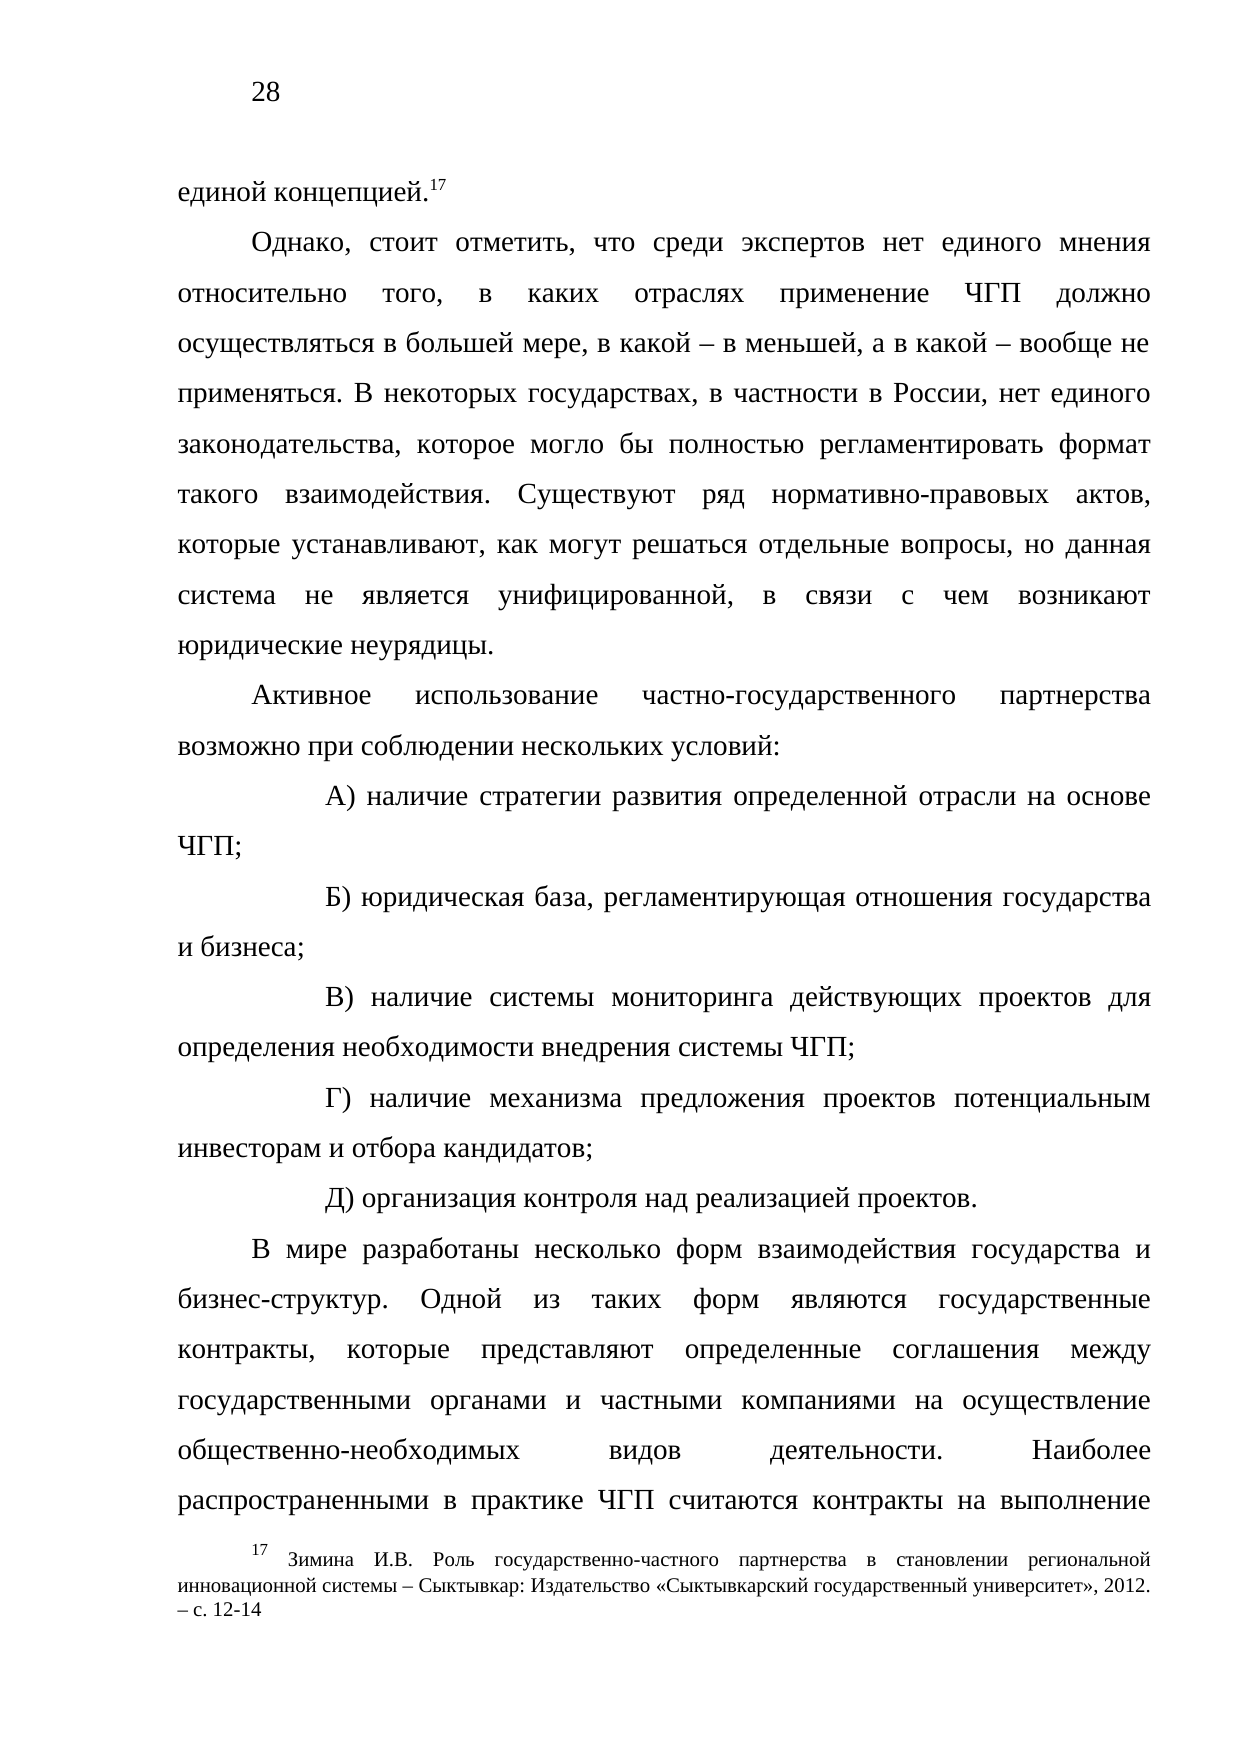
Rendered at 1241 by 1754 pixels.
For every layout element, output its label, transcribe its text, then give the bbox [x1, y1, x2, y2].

text А) наличие стратегии развития определенной отрасли на основе ЧГП; [177, 778, 1152, 862]
text В) наличие системы мониторинга действующих проектов для определения необходимости внедрения системы ЧГП; [177, 979, 1152, 1063]
text Г) наличие механизма предложения проектов потенциальным инвесторам и отбора кандидатов; [177, 1080, 1152, 1164]
text Б) юридическая база, регламентирующая отношения государства и бизнеса; [177, 879, 1152, 962]
text Активное использование частно-государственного партнерства возможно при соблюдении нескольких условий: [177, 677, 1152, 761]
text Однако, стоит отметить, что среди экспертов нет единого мнения относительно того, в каких отраслях применение ЧГП должно осуществляться в большей мере, в какой – в меньшей, а в какой – вообще не применяться. В некоторых государствах, в частности в России, нет единого законодательства, которое могло бы полностью регламентировать формат такого взаимодействия. Существуют ряд нормативно-правовых актов, которые устанавливают, как могут решаться отдельные вопросы, но данная система не является унифицированной, в связи с чем возникают юридические неурядицы. [177, 224, 1152, 661]
text Д) организация контроля над реализацией проектов. [177, 1181, 1152, 1214]
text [177, 174, 1152, 208]
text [177, 1231, 1152, 1516]
